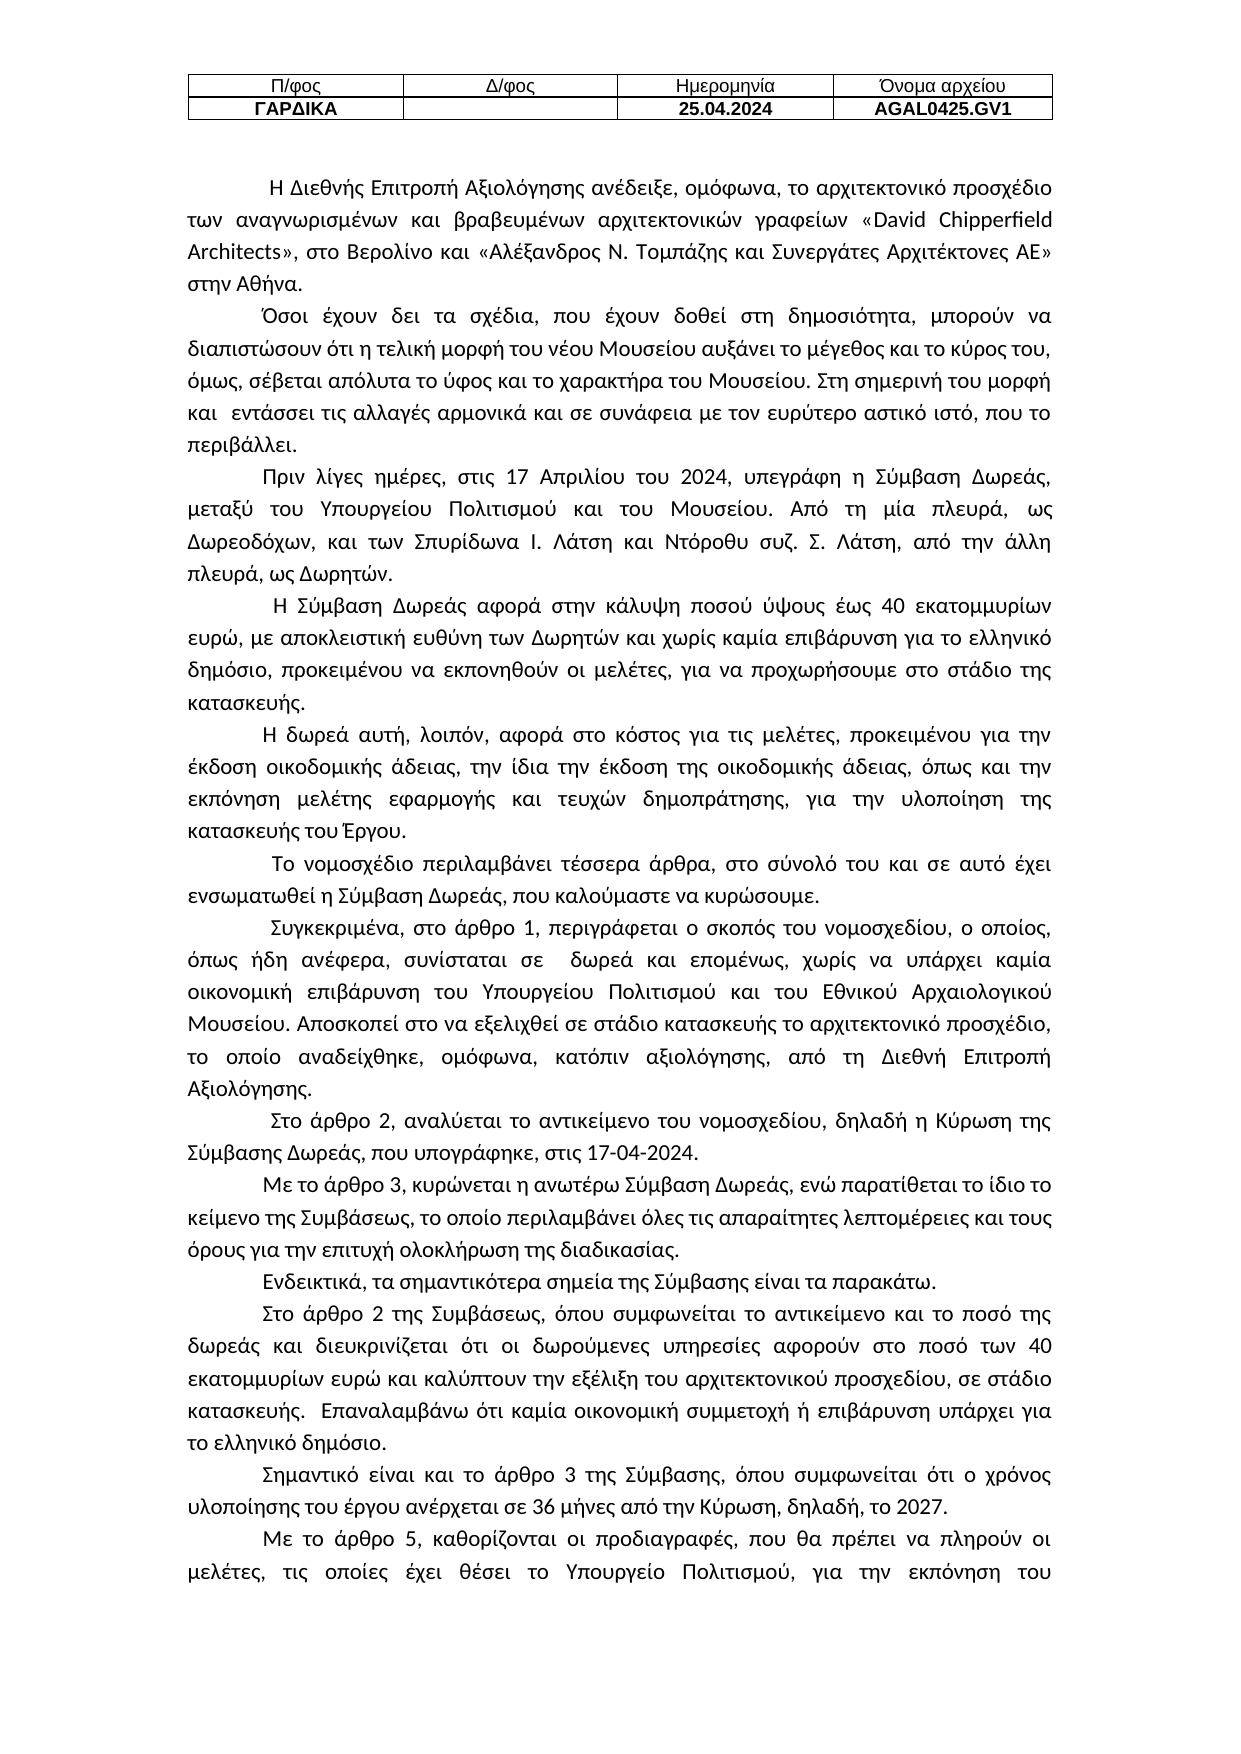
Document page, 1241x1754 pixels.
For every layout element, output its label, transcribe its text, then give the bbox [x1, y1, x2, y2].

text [187, 1524, 1053, 1585]
text Σημαντικό είναι και το άρθρο 3 της Σύμβασης, όπου συμφωνείται ότι ο χρόνος υλοποίησης του έργου ανέρχεται σε 36 μήνες από την Κύρωση, δηλαδή, το 2027. [187, 1460, 1053, 1520]
text Συγκεκριμένα, στο άρθρο 1, περιγράφεται ο σκοπός του νομοσχεδίου, ο οποίος, όπως ήδη ανέφερα, συνίσταται σε δωρεά και επομένως, χωρίς να υπάρχει καμία οικονομική επιβάρυνση του Υπουργείου Πολιτισμού και του Εθνικού Αρχαιολογικού Μουσείου. Αποσκοπεί στο να εξελιχθεί σε στάδιο κατασκευής το αρχιτεκτονικό προσχέδιο, το οποίο αναδείχθηκε, ομόφωνα, κατόπιν αξιολόγησης, από τη Διεθνή Επιτροπή Αξιολόγησης. [187, 913, 1053, 1102]
text Πριν λίγες ημέρες, στις 17 Απριλίου του 2024, υπεγράφη η Σύμβαση Δωρεάς, μεταξύ του Υπουργείου Πολιτισμού και του Μουσείου. Από τη μία πλευρά, ως Δωρεοδόχων, και των Σπυρίδωνα Ι. Λάτση και Ντόροθυ συζ. Σ. Λάτση, από την άλλη πλευρά, ως Δωρητών. [187, 462, 1053, 587]
text Στο άρθρο 2, αναλύεται το αντικείμενο του νομοσχεδίου, δηλαδή η Κύρωση της Σύμβασης Δωρεάς, που υπογράφηκε, στις 17-04-2024. [187, 1106, 1053, 1166]
text Στο άρθρο 2 της Συμβάσεως, όπου συμφωνείται το αντικείμενο και το ποσό της δωρεάς και διευκρινίζεται ότι οι δωρούμενες υπηρεσίες αφορούν στο ποσό των 40 εκατομμυρίων ευρώ και καλύπτουν την εξέλιξη του αρχιτεκτονικού προσχεδίου, σε στάδιο κατασκευής. Επαναλαμβάνω ότι καμία οικονομική συμμετοχή ή επιβάρυνση υπάρχει για το ελληνικό δημόσιο. [187, 1299, 1053, 1456]
text Η Σύμβαση Δωρεάς αφορά στην κάλυψη ποσού ύψους έως 40 εκατομμυρίων ευρώ, με αποκλειστική ευθύνη των Δωρητών και χωρίς καμία επιβάρυνση για το ελληνικό δημόσιο, προκειμένου να εκπονηθούν οι μελέτες, για να προχωρήσουμε στο στάδιο της κατασκευής. [187, 591, 1053, 716]
text Ενδεικτικά, τα σημαντικότερα σημεία της Σύμβασης είναι τα παρακάτω. [187, 1267, 1053, 1295]
text Η Διεθνής Επιτροπή Αξιολόγησης ανέδειξε, ομόφωνα, το αρχιτεκτονικό προσχέδιο των αναγνωρισμένων και βραβευμένων αρχιτεκτονικών γραφείων «David Chipperfield Architects», στο Βερολίνο και «Αλέξανδρος Ν. Τομπάζης και Συνεργάτες Αρχιτέκτονες ΑΕ» στην Αθήνα. [187, 173, 1053, 297]
text Όσοι έχουν δει τα σχέδια, που έχουν δοθεί στη δημοσιότητα, μπορούν να διαπιστώσουν ότι η τελική μορφή του νέου Μουσείου αυξάνει το μέγεθος και το κύρος του, όμως, σέβεται απόλυτα το ύφος και το χαρακτήρα του Μουσείου. Στη σημερινή του μορφή και εντάσσει τις αλλαγές αρμονικά και σε συνάφεια με τον ευρύτερο αστικό ιστό, που το περιβάλλει. [187, 301, 1053, 458]
text Η δωρεά αυτή, λοιπόν, αφορά στο κόστος για τις μελέτες, προκειμένου για την έκδοση οικοδομικής άδειας, την ίδια την έκδοση της οικοδομικής άδειας, όπως και την εκπόνηση μελέτης εφαρμογής και τευχών δημοπράτησης, για την υλοποίηση της κατασκευής του Έργου. [187, 720, 1053, 844]
text Το νομοσχέδιο περιλαμβάνει τέσσερα άρθρα, στο σύνολό του και σε αυτό έχει ενσωματωθεί η Σύμβαση Δωρεάς, που καλούμαστε να κυρώσουμε. [187, 849, 1053, 909]
text Με το άρθρο 3, κυρώνεται η ανωτέρω Σύμβαση Δωρεάς, ενώ παρατίθεται το ίδιο το κείμενο της Συμβάσεως, το οποίο περιλαμβάνει όλες τις απαραίτητες λεπτομέρειες και τους όρους για την επιτυχή ολοκλήρωση της διαδικασίας. [187, 1171, 1053, 1263]
